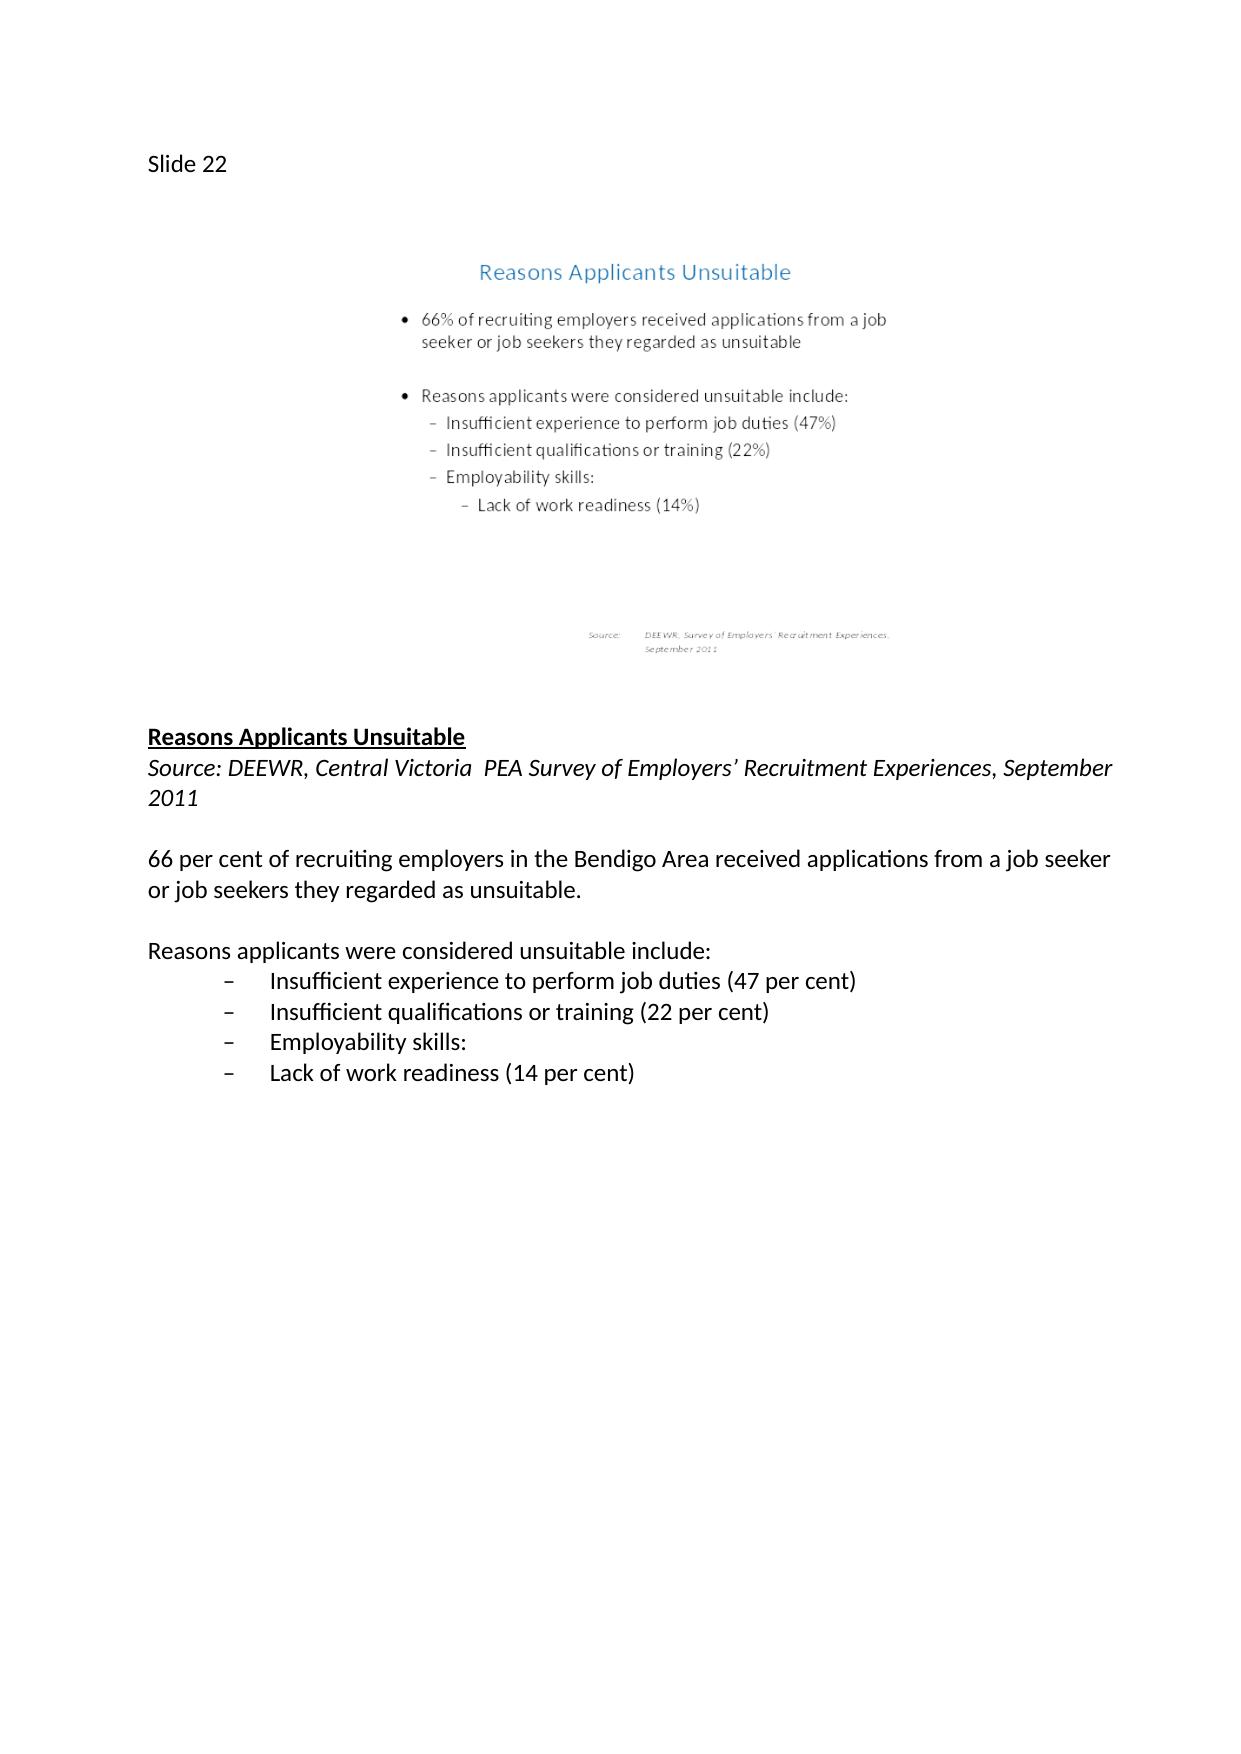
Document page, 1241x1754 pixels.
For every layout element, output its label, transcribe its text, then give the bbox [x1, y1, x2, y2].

text Reasons Applicants Unsuitable [148, 721, 1122, 752]
list Insufficient experience to perform job duties (47 per cent) [223, 965, 1122, 996]
text 66 per cent of recruiting employers in the Bendigo Area received applications from a job seeker or job seekers they regarded as unsuitable. [148, 843, 1122, 904]
list Employability skills: [223, 1026, 1122, 1057]
list Lack of work readiness (14 per cent) [223, 1057, 1122, 1087]
text Source: DEEWR, Central Victoria PEA Survey of Employers’ Recruitment Experiences, September 2011 [148, 752, 1122, 813]
list Insufficient qualifications or training (22 per cent) [223, 996, 1122, 1026]
text Reasons applicants were considered unsuitable include: [148, 935, 1122, 965]
text Slide 22 [148, 148, 1122, 178]
